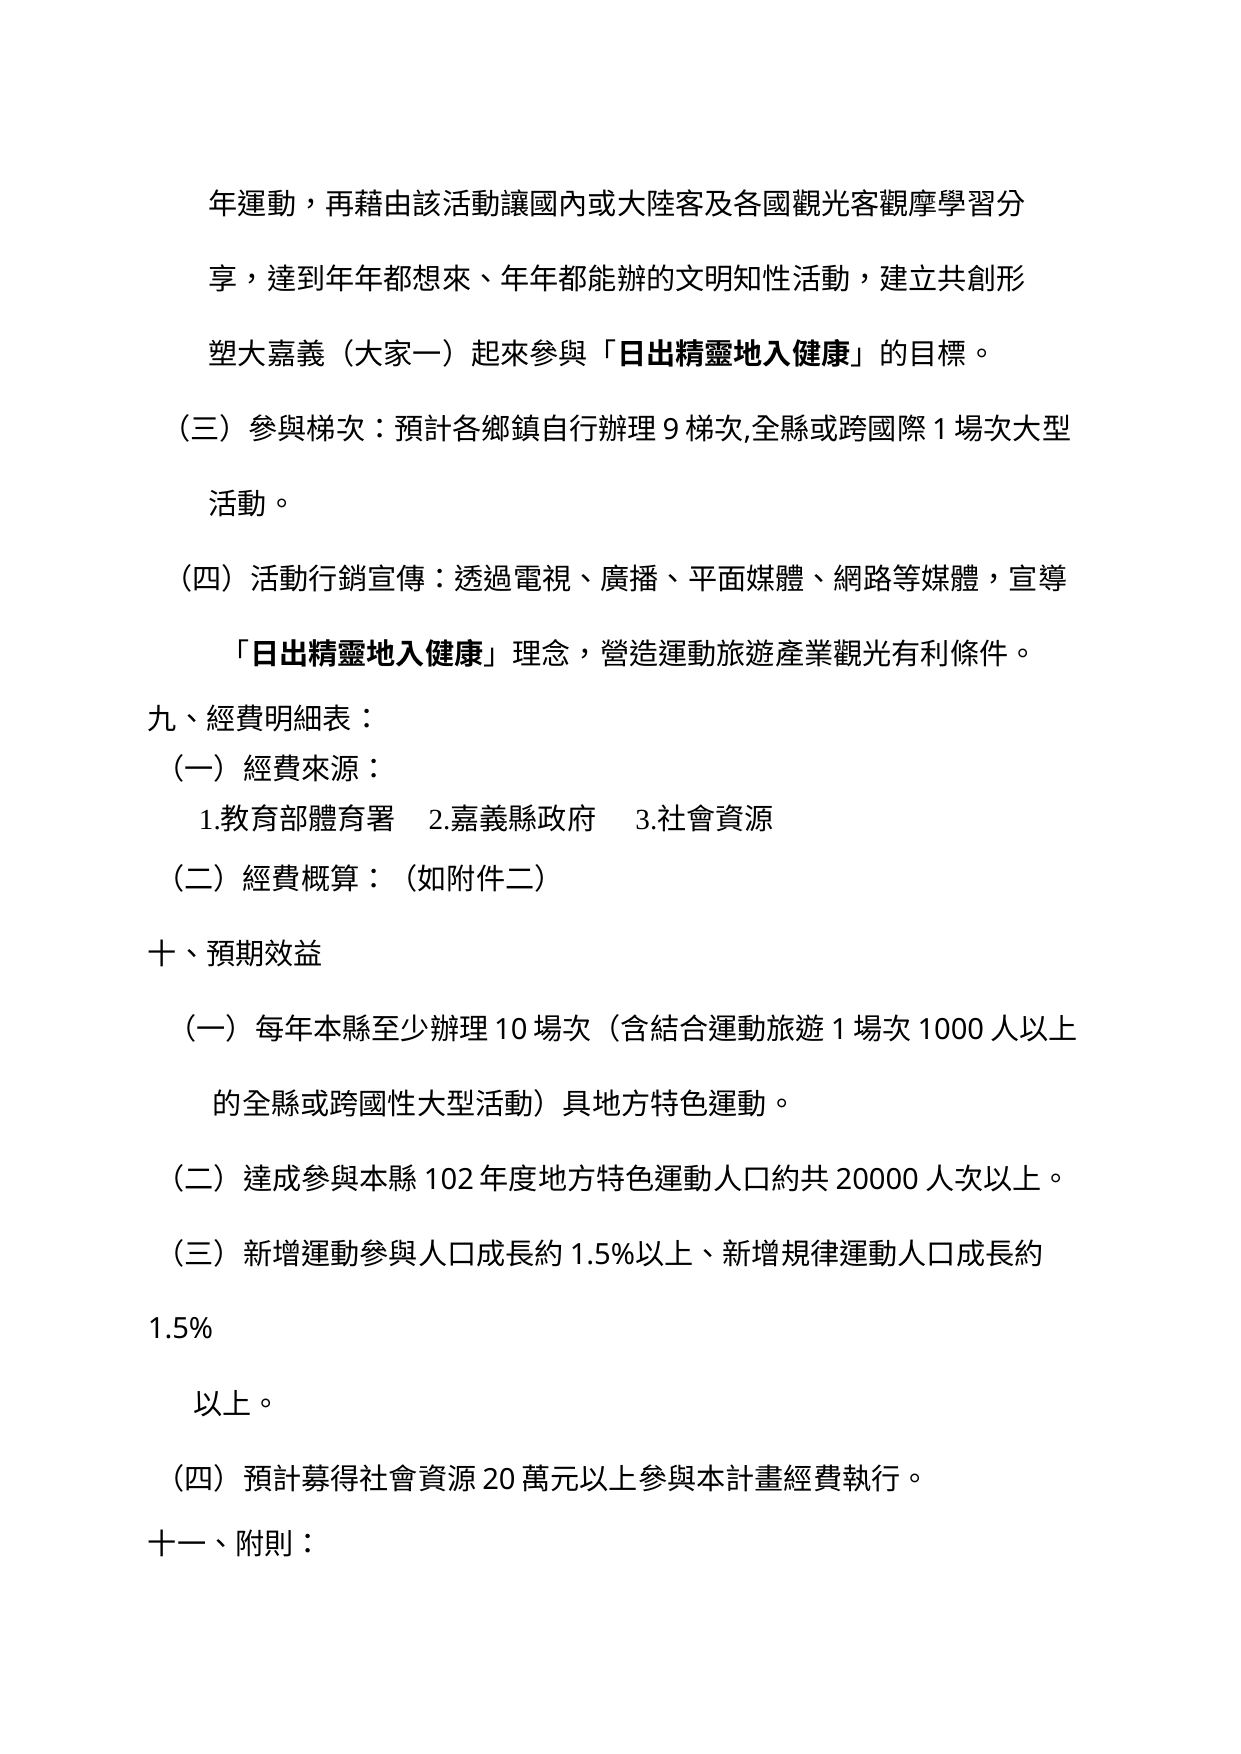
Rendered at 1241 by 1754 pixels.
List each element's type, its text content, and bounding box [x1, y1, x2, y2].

text 十一、附則： [148, 1514, 1092, 1564]
text 活動。 [148, 464, 1092, 539]
text 年運動，再藉由該活動讓國內或大陸客及各國觀光客觀摩學習分 [148, 164, 1092, 239]
text （一）每年本縣至少辦理10場次（含結合運動旅遊1場次1000人以上 [167, 989, 1092, 1064]
text 「日出精靈地入健康」理念，營造運動旅遊產業觀光有利條件。 [183, 614, 1092, 689]
text 享，達到年年都想來、年年都能辦的文明知性活動，建立共創形 [148, 239, 1092, 314]
text 1.教育部體育署 2.嘉義縣政府 3.社會資源 [148, 789, 1092, 839]
text （三）新增運動參與人口成長約1.5%以上、新增規律運動人口成長約1.5% [148, 1214, 1092, 1364]
text （四）活動行銷宣傳：透過電視、廣播、平面媒體、網路等媒體，宣導 [148, 539, 1092, 614]
text 塑大嘉義（大家一）起來參與「日出精靈地入健康」的目標。 [148, 314, 1092, 389]
text 十、預期效益 [148, 914, 1092, 989]
text （四）預計募得社會資源20萬元以上參與本計畫經費執行。 [148, 1439, 1092, 1514]
text 的全縣或跨國性大型活動）具地方特色運動。 [167, 1064, 1092, 1139]
text （一）經費來源： [148, 739, 1092, 789]
text （三）參與梯次：預計各鄉鎮自行辦理9梯次,全縣或跨國際1場次大型 [148, 389, 1092, 464]
text （二）達成參與本縣102年度地方特色運動人口約共20000人次以上。 [148, 1139, 1092, 1214]
text 以上。 [148, 1364, 1092, 1439]
text 九、經費明細表： [148, 689, 1092, 739]
text （二）經費概算：（如附件二） [148, 839, 1092, 914]
